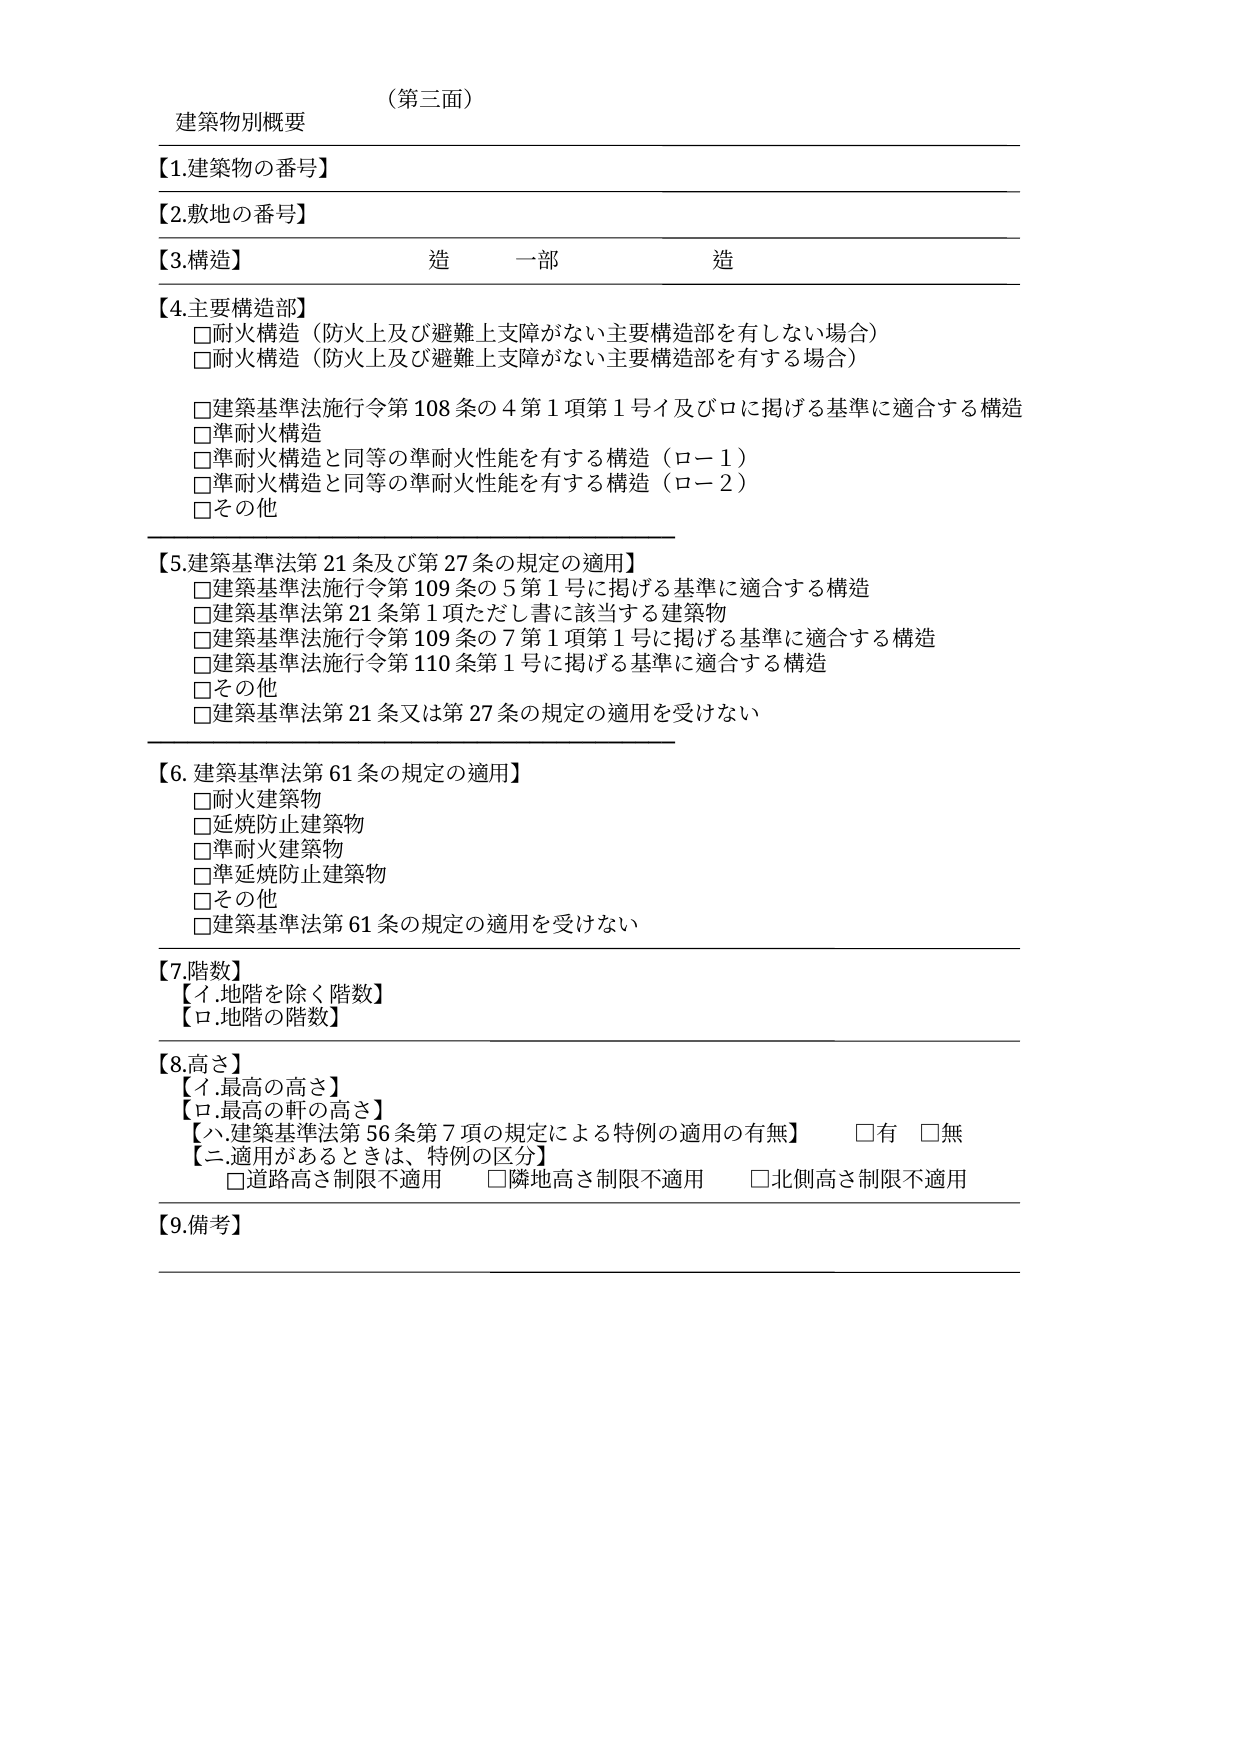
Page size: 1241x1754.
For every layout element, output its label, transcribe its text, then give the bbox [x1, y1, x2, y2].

text 【4.主要構造部】 [148, 297, 1092, 322]
text □その他 [148, 888, 1092, 913]
text □建築基準法施行令第108条の４第１項第１号イ及びロに掲げる基準に適合する構造 [148, 397, 1092, 422]
text □準耐火構造 [148, 422, 1092, 447]
text 【イ.地階を除く階数】 [148, 984, 1092, 1007]
text □建築基準法第61条の規定の適用を受けない [148, 913, 1092, 938]
text 【2.敷地の番号】 [148, 204, 1092, 227]
text 【ロ.地階の階数】 [148, 1007, 1092, 1030]
text □建築基準法施行令第109条の７第１項第１号に掲げる基準に適合する構造 [148, 627, 1092, 652]
text □その他 [148, 497, 1092, 522]
text □延焼防止建築物 [148, 813, 1092, 838]
text □建築基準法第21条第１項ただし書に該当する建築物 [148, 602, 1092, 627]
text □耐火構造（防火上及び避難上支障がない主要構造部を有しない場合） [148, 322, 1092, 347]
text （第三面） [148, 89, 1092, 112]
text 【イ.最高の高さ】 [148, 1077, 1092, 1100]
text 【3.構造】 造 一部 造 [148, 251, 1092, 274]
text □耐火建築物 [148, 788, 1092, 813]
text □準耐火建築物 [148, 838, 1092, 863]
text □建築基準法施行令第110条第１号に掲げる基準に適合する構造 [148, 652, 1092, 677]
text 【6. 建築基準法第61条の規定の適用】 [148, 756, 1092, 788]
text □準耐火構造と同等の準耐火性能を有する構造（ロー２） [148, 472, 1092, 497]
text 【8.高さ】 [148, 1053, 1092, 1077]
text 【5.建築基準法第21条及び第27条の規定の適用】 [148, 552, 1092, 577]
text □道路高さ制限不適用 □隣地高さ制限不適用 □北側高さ制限不適用 [214, 1169, 1092, 1192]
text 【ロ.最高の軒の高さ】 [148, 1100, 1092, 1123]
text 建築物別概要 [148, 112, 1092, 135]
text □その他 [148, 677, 1092, 702]
text □耐火構造（防火上及び避難上支障がない主要構造部を有する場合） [148, 347, 1092, 372]
text 【9.備考】 [148, 1215, 1092, 1238]
text □建築基準法施行令第109条の５第１号に掲げる基準に適合する構造 [148, 577, 1092, 602]
text 【7.階数】 [148, 961, 1092, 984]
text □建築基準法第21条又は第27条の規定の適用を受けない [148, 702, 1092, 727]
text □準耐火構造と同等の準耐火性能を有する構造（ロー１） [148, 447, 1092, 472]
text 【ニ.適用があるときは、特例の区分】 [148, 1146, 1092, 1169]
text ──────────────────────────────────────── [148, 522, 1092, 552]
text □準延焼防止建築物 [148, 863, 1092, 888]
text 【1.建築物の番号】 [148, 158, 1092, 181]
text ──────────────────────────────────────── [148, 727, 1092, 756]
text 【ハ.建築基準法第56条第７項の規定による特例の適用の有無】 □有 □無 [148, 1123, 1092, 1146]
